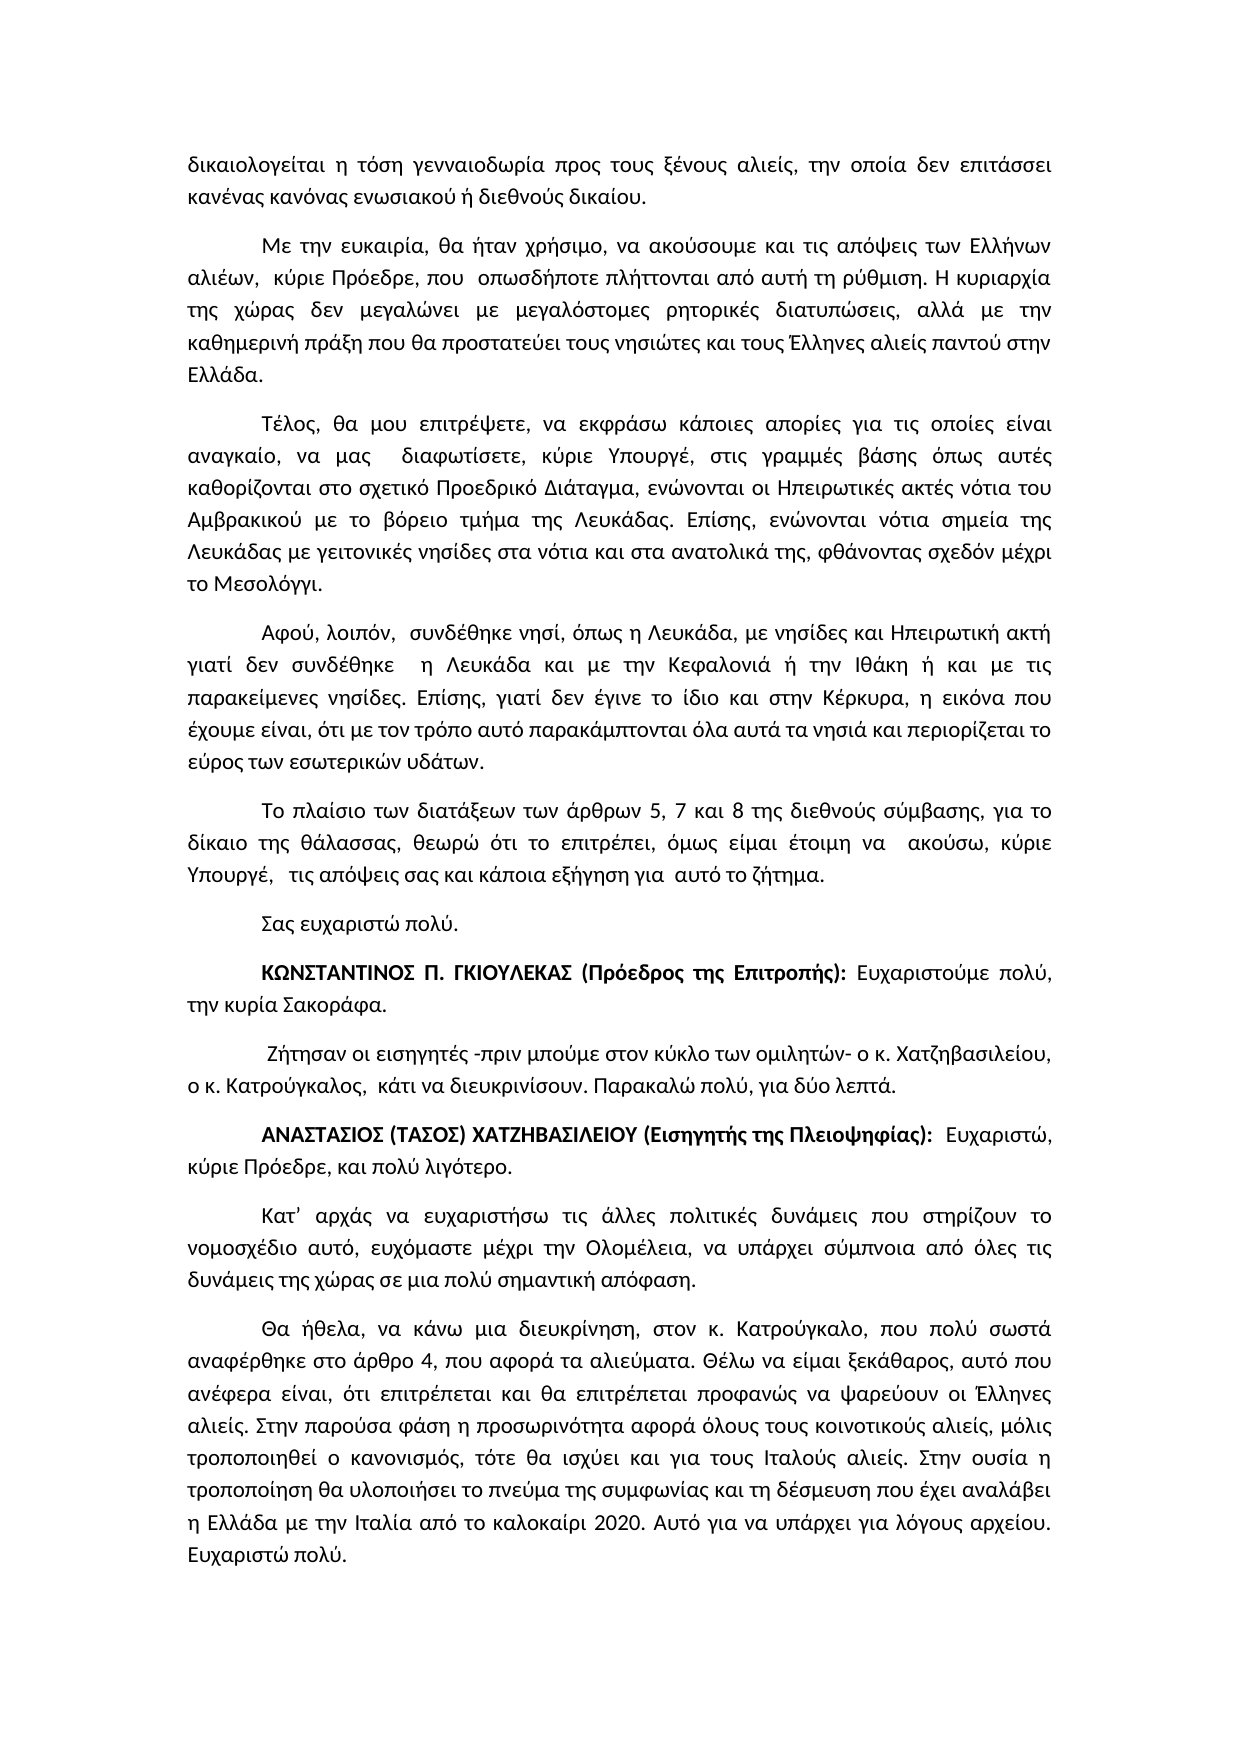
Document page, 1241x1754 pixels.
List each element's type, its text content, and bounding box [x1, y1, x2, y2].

text Το πλαίσιο των διατάξεων των άρθρων 5, 7 και 8 της διεθνούς σύμβασης, για το δίκαιο της θάλασσας, θεωρώ ότι το επιτρέπει, όμως είμαι έτοιμη να ακούσω, κύριε Υπουργέ, τις απόψεις σας και κάποια εξήγηση για αυτό το ζήτημα. [187, 796, 1053, 888]
text Τέλος, θα μου επιτρέψετε, να εκφράσω κάποιες απορίες για τις οποίες είναι αναγκαίο, να μας διαφωτίσετε, κύριε Υπουργέ, στις γραμμές βάσης όπως αυτές καθορίζονται στο σχετικό Προεδρικό Διάταγμα, ενώνονται οι Ηπειρωτικές ακτές νότια του Αμβρακικού με το βόρειο τμήμα της Λευκάδας. Επίσης, ενώνονται νότια σημεία της Λευκάδας με γειτονικές νησίδες στα νότια και στα ανατολικά της, φθάνοντας σχεδόν μέχρι το Μεσολόγγι. [187, 409, 1053, 598]
text Σας ευχαριστώ πολύ. [187, 909, 1053, 937]
text Θα ήθελα, να κάνω μια διευκρίνηση, στον κ. Κατρούγκαλο, που πολύ σωστά αναφέρθηκε στο άρθρο 4, που αφορά τα αλιεύματα. Θέλω να είμαι ξεκάθαρος, αυτό που ανέφερα είναι, ότι επιτρέπεται και θα επιτρέπεται προφανώς να ψαρεύουν οι Έλληνες αλιείς. Στην παρούσα φάση η προσωρινότητα αφορά όλους τους κοινοτικούς αλιείς, μόλις τροποποιηθεί ο κανονισμός, τότε θα ισχύει και για τους Ιταλούς αλιείς. Στην ουσία η τροποποίηση θα υλοποιήσει το πνεύμα της συμφωνίας και τη δέσμευση που έχει αναλάβει η Ελλάδα με την Ιταλία από το καλοκαίρι 2020. Αυτό για να υπάρχει για λόγους αρχείου. Ευχαριστώ πολύ. [187, 1314, 1053, 1568]
text Κατ’ αρχάς να ευχαριστήσω τις άλλες πολιτικές δυνάμεις που στηρίζουν το νομοσχέδιο αυτό, ευχόμαστε μέχρι την Ολομέλεια, να υπάρχει σύμπνοια από όλες τις δυνάμεις της χώρας σε μια πολύ σημαντική απόφαση. [187, 1201, 1053, 1294]
text ΑΝΑΣΤΑΣΙΟΣ (ΤΑΣΟΣ) ΧΑΤΖΗΒΑΣΙΛΕΙΟΥ (Εισηγητής της Πλειοψηφίας): Ευχαριστώ, κύριε Πρόεδρε, και πολύ λιγότερο. [187, 1120, 1053, 1180]
text ΚΩΝΣΤΑΝΤΙΝΟΣ Π. ΓΚΙΟΥΛΕΚΑΣ (Πρόεδρος της Επιτροπής): Ευχαριστούμε πολύ, την κυρία Σακοράφα. [187, 958, 1053, 1018]
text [187, 150, 1053, 210]
text Αφού, λοιπόν, συνδέθηκε νησί, όπως η Λευκάδα, με νησίδες και Ηπειρωτική ακτή γιατί δεν συνδέθηκε η Λευκάδα και με την Κεφαλονιά ή την Ιθάκη ή και με τις παρακείμενες νησίδες. Επίσης, γιατί δεν έγινε το ίδιο και στην Κέρκυρα, η εικόνα που έχουμε είναι, ότι με τον τρόπο αυτό παρακάμπτονται όλα αυτά τα νησιά και περιορίζεται το εύρος των εσωτερικών υδάτων. [187, 618, 1053, 775]
text Με την ευκαιρία, θα ήταν χρήσιμο, να ακούσουμε και τις απόψεις των Ελλήνων αλιέων, κύριε Πρόεδρε, που οπωσδήποτε πλήττονται από αυτή τη ρύθμιση. Η κυριαρχία της χώρας δεν μεγαλώνει με μεγαλόστομες ρητορικές διατυπώσεις, αλλά με την καθημερινή πράξη που θα προστατεύει τους νησιώτες και τους Έλληνες αλιείς παντού στην Ελλάδα. [187, 231, 1053, 388]
text Ζήτησαν οι εισηγητές -πριν μπούμε στον κύκλο των ομιλητών- ο κ. Χατζηβασιλείου, ο κ. Κατρούγκαλος, κάτι να διευκρινίσουν. Παρακαλώ πολύ, για δύο λεπτά. [187, 1039, 1053, 1099]
